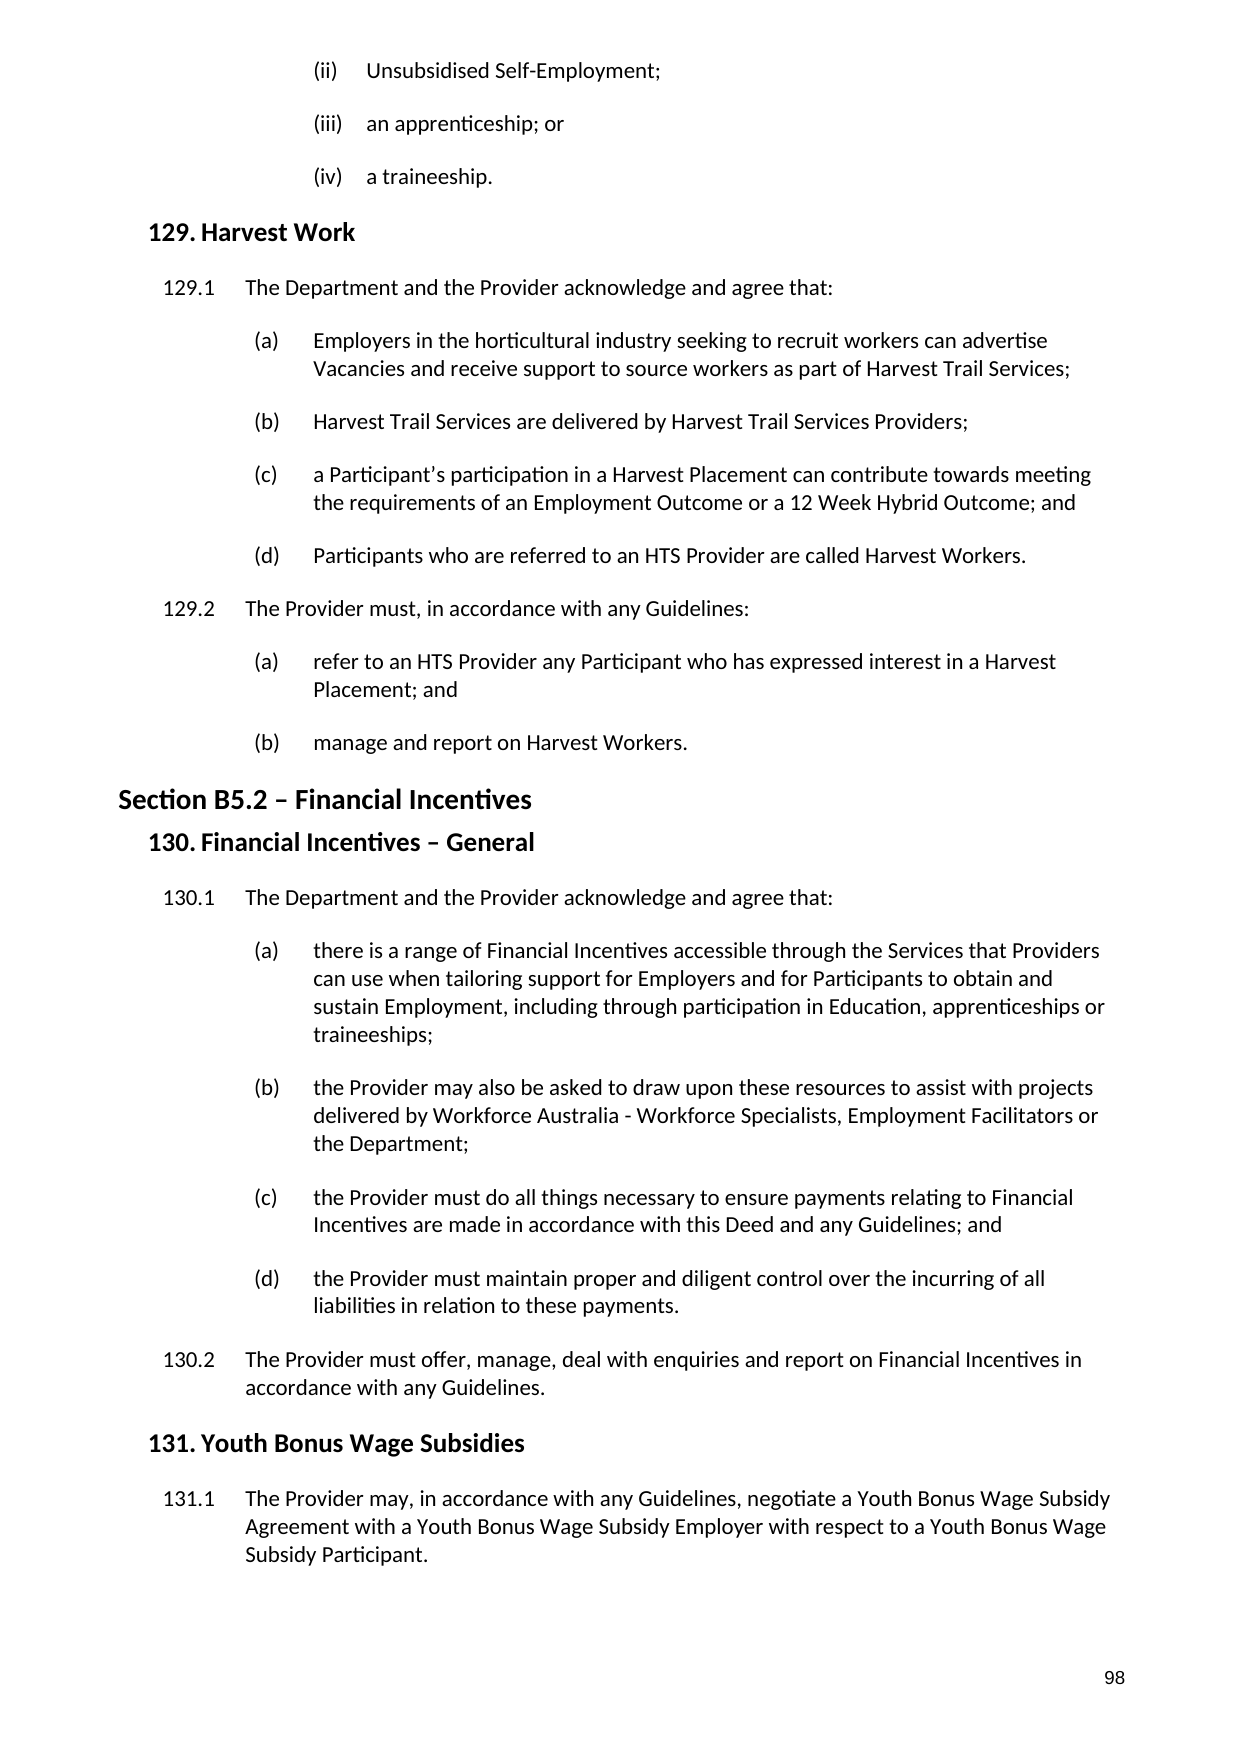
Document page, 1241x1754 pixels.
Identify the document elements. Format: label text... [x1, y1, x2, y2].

text a traineeship. [313, 162, 1125, 190]
subtitle Section B5.2 – Financial Incentives [118, 781, 1125, 817]
text The Department and the Provider acknowledge and agree that: [162, 883, 1125, 911]
text The Provider may, in accordance with any Guidelines, negotiate a Youth Bonus Wage Subsidy Agreement with a Youth Bonus Wage Subsidy Employer with respect to a Youth Bonus Wage Subsidy Participant. [162, 1484, 1125, 1568]
text The Department and the Provider acknowledge and agree that: [162, 273, 1125, 301]
text Employers in the horticultural industry seeking to recruit workers can advertise Vacancies and receive support to source workers as part of Harvest Trail Services; [254, 326, 1125, 382]
text The Provider must offer, manage, deal with enquiries and report on Financial Incentives in accordance with any Guidelines. [162, 1345, 1125, 1401]
text The Provider must, in accordance with any Guidelines: [162, 594, 1125, 622]
text Unsubsidised Self-Employment; [313, 56, 1125, 84]
text Participants who are referred to an HTS Provider are called Harvest Workers. [254, 541, 1125, 569]
text manage and report on Harvest Workers. [254, 728, 1125, 756]
text Harvest Trail Services are delivered by Harvest Trail Services Providers; [254, 407, 1125, 435]
text Youth Bonus Wage Subsidies [148, 1426, 1125, 1459]
text the Provider may also be asked to draw upon these resources to assist with projects delivered by Workforce Australia - Workforce Specialists, Employment Facilitators or the Department; [254, 1073, 1125, 1158]
text Harvest Work [148, 215, 1125, 248]
text an apprenticeship; or [313, 109, 1125, 137]
text refer to an HTS Provider any Participant who has expressed interest in a Harvest Placement; and [254, 647, 1125, 703]
text the Provider must do all things necessary to ensure payments relating to Financial Incentives are made in accordance with this Deed and any Guidelines; and [254, 1183, 1125, 1239]
text there is a range of Financial Incentives accessible through the Services that Providers can use when tailoring support for Employers and for Participants to obtain and sustain Employment, including through participation in Education, apprenticeships or traineeships; [254, 936, 1125, 1048]
text the Provider must maintain proper and diligent control over the incurring of all liabilities in relation to these payments. [254, 1264, 1125, 1320]
text Financial Incentives – General [148, 825, 1125, 858]
text a Participant’s participation in a Harvest Placement can contribute towards meeting the requirements of an Employment Outcome or a 12 Week Hybrid Outcome; and [254, 460, 1125, 516]
